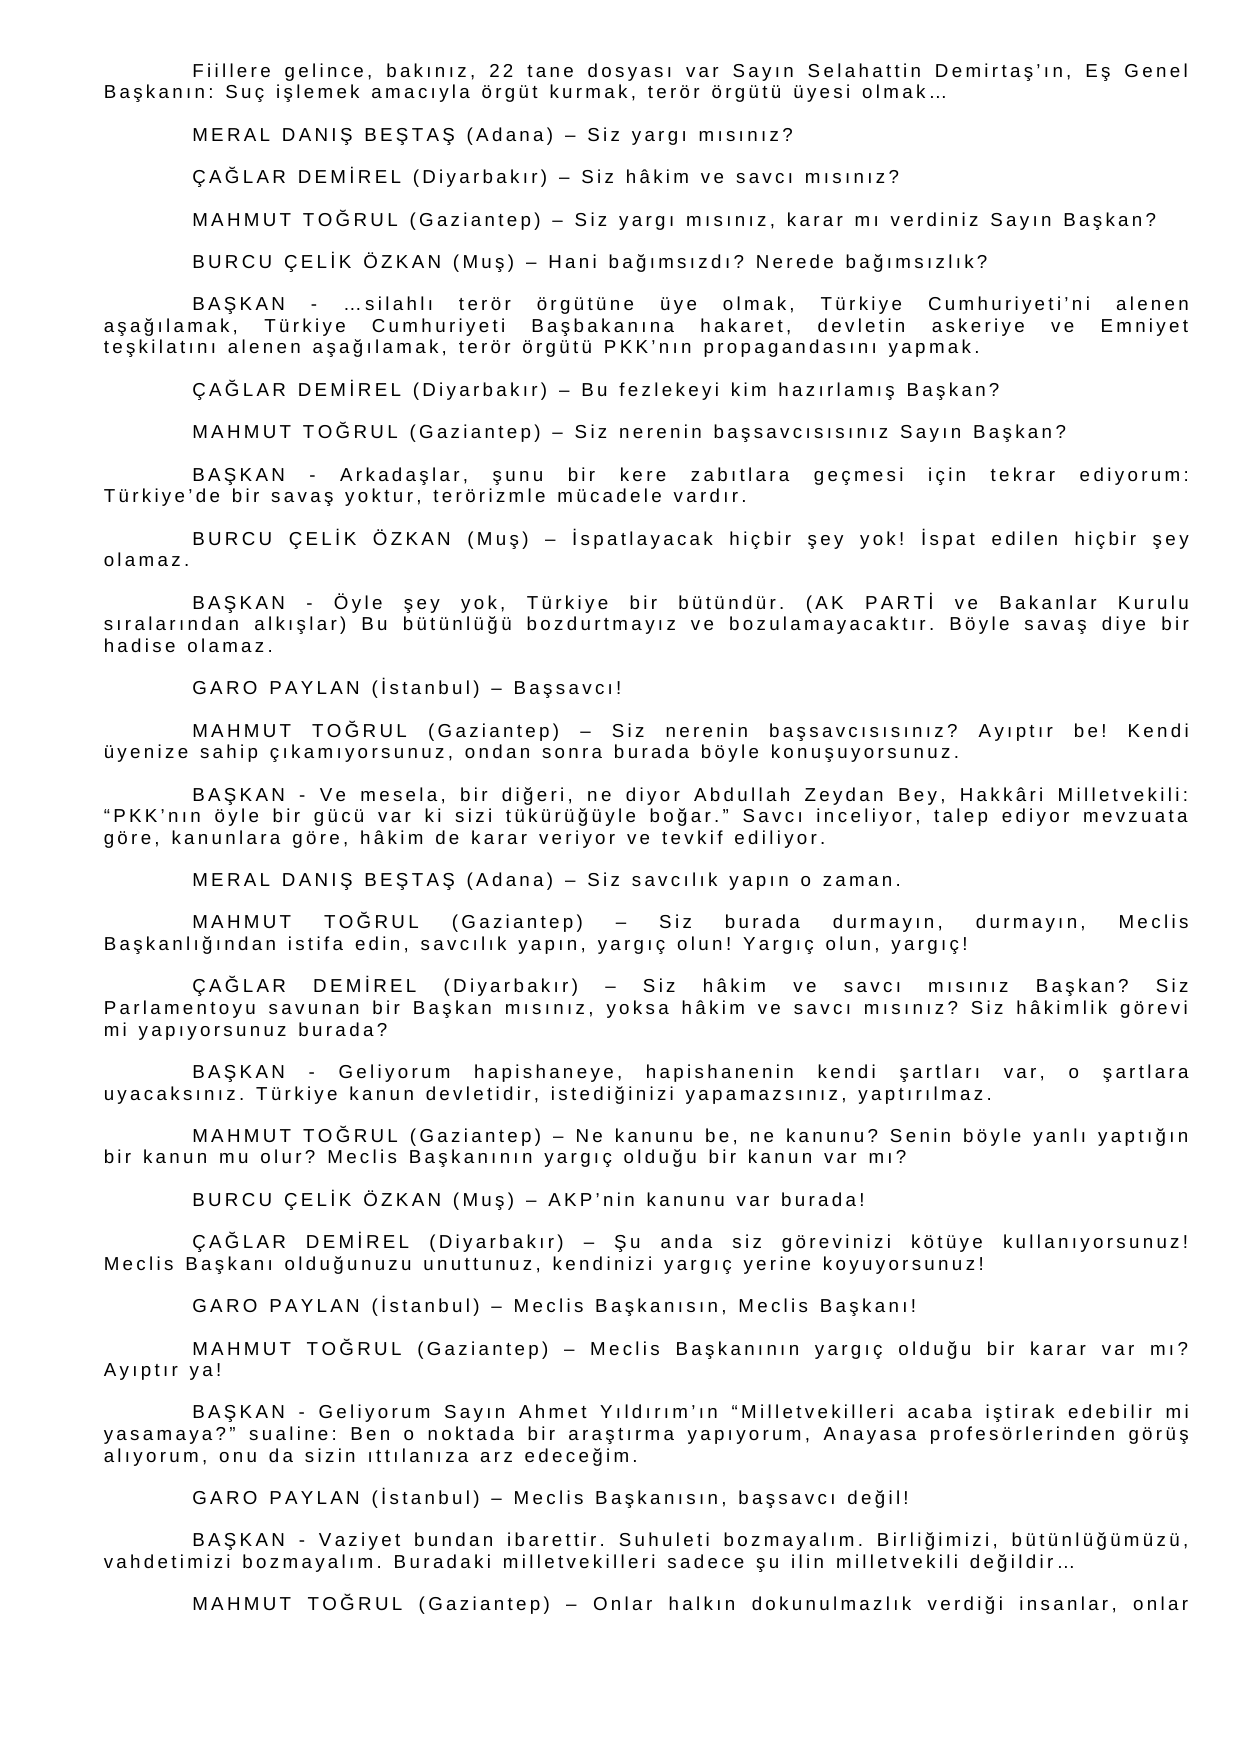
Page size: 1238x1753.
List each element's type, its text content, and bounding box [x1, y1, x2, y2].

text BAŞKAN - Ve mesela, bir diğeri, ne diyor Abdullah Zeydan Bey, Hakkâri Milletvekili: “PKK’nın öyle bir gücü var ki sizi tükürüğüyle boğar.” Savcı inceliyor, talep ediyor mevzuata göre, kanunlara göre, hâkim de karar veriyor ve tevkif ediliyor. [103, 783, 1190, 848]
text ÇAĞLAR DEMİREL (Diyarbakır) – Bu fezlekeyi kim hazırlamış Başkan? [103, 379, 1190, 400]
text BURCU ÇELİK ÖZKAN (Muş) – AKP’nin kanunu var burada! [103, 1189, 1190, 1210]
text BAŞKAN - Öyle şey yok, Türkiye bir bütündür. (AK PARTİ ve Bakanlar Kurulu sıralarından alkışlar) Bu bütünlüğü bozdurtmayız ve bozulamayacaktır. Böyle savaş diye bir hadise olamaz. [103, 591, 1190, 656]
text ÇAĞLAR DEMİREL (Diyarbakır) – Şu anda siz görevinizi kötüye kullanıyorsunuz! Meclis Başkanı olduğunuzu unuttunuz, kendinizi yargıç yerine koyuyorsunuz! [103, 1231, 1190, 1274]
text ÇAĞLAR DEMİREL (Diyarbakır) – Siz hâkim ve savcı mısınız Başkan? Siz Parlamentoyu savunan bir Başkan mısınız, yoksa hâkim ve savcı mısınız? Siz hâkimlik görevi mi yapıyorsunuz burada? [103, 975, 1190, 1040]
text MERAL DANIŞ BEŞTAŞ (Adana) – Siz yargı mısınız? [103, 124, 1190, 145]
text BAŞKAN - Vaziyet bundan ibarettir. Suhuleti bozmayalım. Birliğimizi, bütünlüğümüzü, vahdetimizi bozmayalım. Buradaki milletvekilleri sadece şu ilin milletvekili değildir… [103, 1529, 1190, 1572]
text MAHMUT TOĞRUL (Gaziantep) – Ne kanunu be, ne kanunu? Senin böyle yanlı yaptığın bir kanun mu olur? Meclis Başkanının yargıç olduğu bir kanun var mı? [103, 1125, 1190, 1168]
text ÇAĞLAR DEMİREL (Diyarbakır) – Siz hâkim ve savcı mısınız? [103, 166, 1190, 188]
text GARO PAYLAN (İstanbul) – Meclis Başkanısın, başsavcı değil! [103, 1487, 1190, 1508]
text MERAL DANIŞ BEŞTAŞ (Adana) – Siz savcılık yapın o zaman. [103, 869, 1190, 890]
text MAHMUT TOĞRUL (Gaziantep) – Siz yargı mısınız, karar mı verdiniz Sayın Başkan? [103, 208, 1190, 230]
text MAHMUT TOĞRUL (Gaziantep) – Meclis Başkanının yargıç olduğu bir karar var mı? Ayıptır ya! [103, 1337, 1190, 1381]
text MAHMUT TOĞRUL (Gaziantep) – Siz burada durmayın, durmayın, Meclis Başkanlığından istifa edin, savcılık yapın, yargıç olun! Yargıç olun, yargıç! [103, 911, 1190, 954]
text BAŞKAN - …silahlı terör örgütüne üye olmak, Türkiye Cumhuriyeti’ni alenen aşağılamak, Türkiye Cumhuriyeti Başbakanına hakaret, devletin askeriye ve Emniyet teşkilatını alenen aşağılamak, terör örgütü PKK’nın propagandasını yapmak. [103, 293, 1190, 358]
text GARO PAYLAN (İstanbul) – Başsavcı! [103, 677, 1190, 698]
text BAŞKAN - Arkadaşlar, şunu bir kere zabıtlara geçmesi için tekrar ediyorum: Türkiye’de bir savaş yoktur, terörizmle mücadele vardır. [103, 463, 1190, 507]
text GARO PAYLAN (İstanbul) – Meclis Başkanısın, Meclis Başkanı! [103, 1295, 1190, 1317]
text MAHMUT TOĞRUL (Gaziantep) – Siz nerenin başsavcısısınız? Ayıptır be! Kendi üyenize sahip çıkamıyorsunuz, ondan sonra burada böyle konuşuyorsunuz. [103, 719, 1190, 762]
text BURCU ÇELİK ÖZKAN (Muş) – İspatlayacak hiçbir şey yok! İspat edilen hiçbir şey olamaz. [103, 527, 1190, 571]
text Fiillere gelince, bakınız, 22 tane dosyası var Sayın Selahattin Demirtaş’ın, Eş Genel Başkanın: Suç işlemek amacıyla örgüt kurmak, terör örgütü üyesi olmak… [103, 60, 1190, 103]
text BAŞKAN - Geliyorum Sayın Ahmet Yıldırım’ın “Milletvekilleri acaba iştirak edebilir mi yasamaya?” sualine: Ben o noktada bir araştırma yapıyorum, Anayasa profesörlerinden görüş alıyorum, onu da sizin ıttılanıza arz edeceğim. [103, 1401, 1190, 1466]
text MAHMUT TOĞRUL (Gaziantep) – Siz nerenin başsavcısısınız Sayın Başkan? [103, 421, 1190, 443]
text BURCU ÇELİK ÖZKAN (Muş) – Hani bağımsızdı? Nerede bağımsızlık? [103, 251, 1190, 272]
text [103, 1593, 1190, 1615]
text BAŞKAN - Geliyorum hapishaneye, hapishanenin kendi şartları var, o şartlara uyacaksınız. Türkiye kanun devletidir, istediğinizi yapamazsınız, yaptırılmaz. [103, 1061, 1190, 1104]
